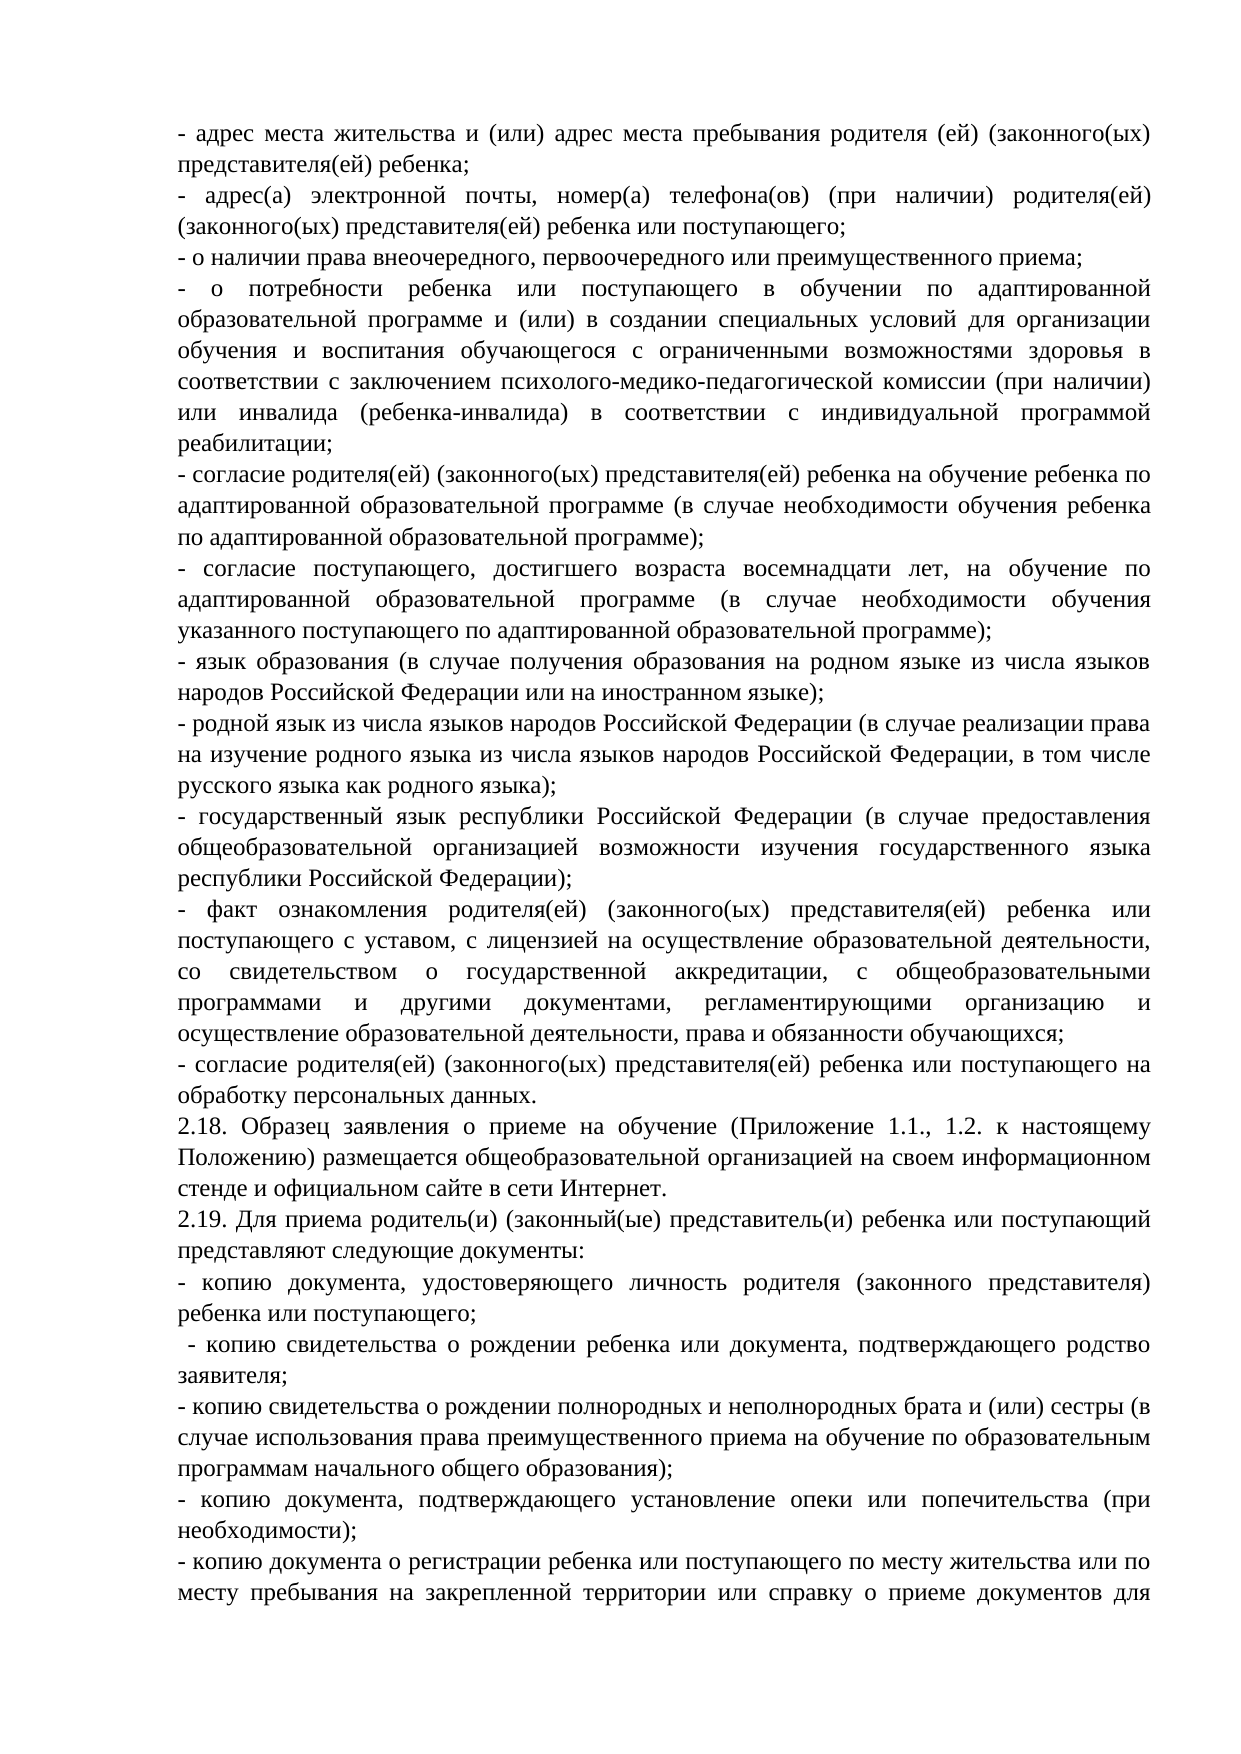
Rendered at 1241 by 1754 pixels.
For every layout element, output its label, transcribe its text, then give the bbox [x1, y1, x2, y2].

text - государственный язык республики Российской Федерации (в случае предоставления общеобразовательной организацией возможности изучения государственного языка республики Российской Федерации); [177, 801, 1152, 892]
text - адрес(а) электронной почты, номер(а) телефона(ов) (при наличии) родителя(ей) (законного(ых) представителя(ей) ребенка или поступающего; [177, 180, 1152, 240]
text - согласие родителя(ей) (законного(ых) представителя(ей) ребенка на обучение ребенка по адаптированной образовательной программе (в случае необходимости обучения ребенка по адаптированной образовательной программе); [177, 459, 1152, 550]
text - факт ознакомления родителя(ей) (законного(ых) представителя(ей) ребенка или поступающего с уставом, с лицензией на осуществление образовательной деятельности, со свидетельством о государственной аккредитации, с общеобразовательными программами и другими документами, регламентирующими организацию и осуществление образовательной деятельности, права и обязанности обучающихся; [177, 894, 1152, 1047]
text - о потребности ребенка или поступающего в обучении по адаптированной образовательной программе и (или) в создании специальных условий для организации обучения и воспитания обучающегося с ограниченными возможностями здоровья в соответствии с заключением психолого-медико-педагогической комиссии (при наличии) или инвалида (ребенка-инвалида) в соответствии с индивидуальной программой реабилитации; [177, 273, 1152, 457]
text - копию свидетельства о рождении полнородных и неполнородных брата и (или) сестры (в случае использования права преимущественного приема на обучение по образовательным программам начального общего образования); [177, 1391, 1152, 1482]
text 2.18. Образец заявления о приеме на обучение (Приложение 1.1., 1.2. к настоящему Положению) размещается общеобразовательной организацией на своем информационном стенде и официальном сайте в сети Интернет. [177, 1111, 1152, 1202]
text - адрес места жительства и (или) адрес места пребывания родителя (ей) (законного(ых) представителя(ей) ребенка; [177, 118, 1152, 178]
text 2.19. Для приема родитель(и) (законный(ые) представитель(и) ребенка или поступающий представляют следующие документы: [177, 1204, 1152, 1264]
text - копию документа, подтверждающего установление опеки или попечительства (при необходимости); [177, 1484, 1152, 1544]
text - родной язык из числа языков народов Российской Федерации (в случае реализации права на изучение родного языка из числа языков народов Российской Федерации, в том числе русского языка как родного языка); [177, 708, 1152, 799]
text - язык образования (в случае получения образования на родном языке из числа языков народов Российской Федерации или на иностранном языке); [177, 646, 1152, 706]
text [177, 1546, 1152, 1606]
text - согласие родителя(ей) (законного(ых) представителя(ей) ребенка или поступающего на обработку персональных данных. [177, 1049, 1152, 1109]
text - согласие поступающего, достигшего возраста восемнадцати лет, на обучение по адаптированной образовательной программе (в случае необходимости обучения указанного поступающего по адаптированной образовательной программе); [177, 553, 1152, 643]
text - копию документа, удостоверяющего личность родителя (законного представителя) ребенка или поступающего; [177, 1267, 1152, 1326]
text - о наличии права внеочередного, первоочередного или преимущественного приема; [177, 242, 1152, 271]
text - копию свидетельства о рождении ребенка или документа, подтверждающего родство заявителя; [177, 1329, 1152, 1388]
